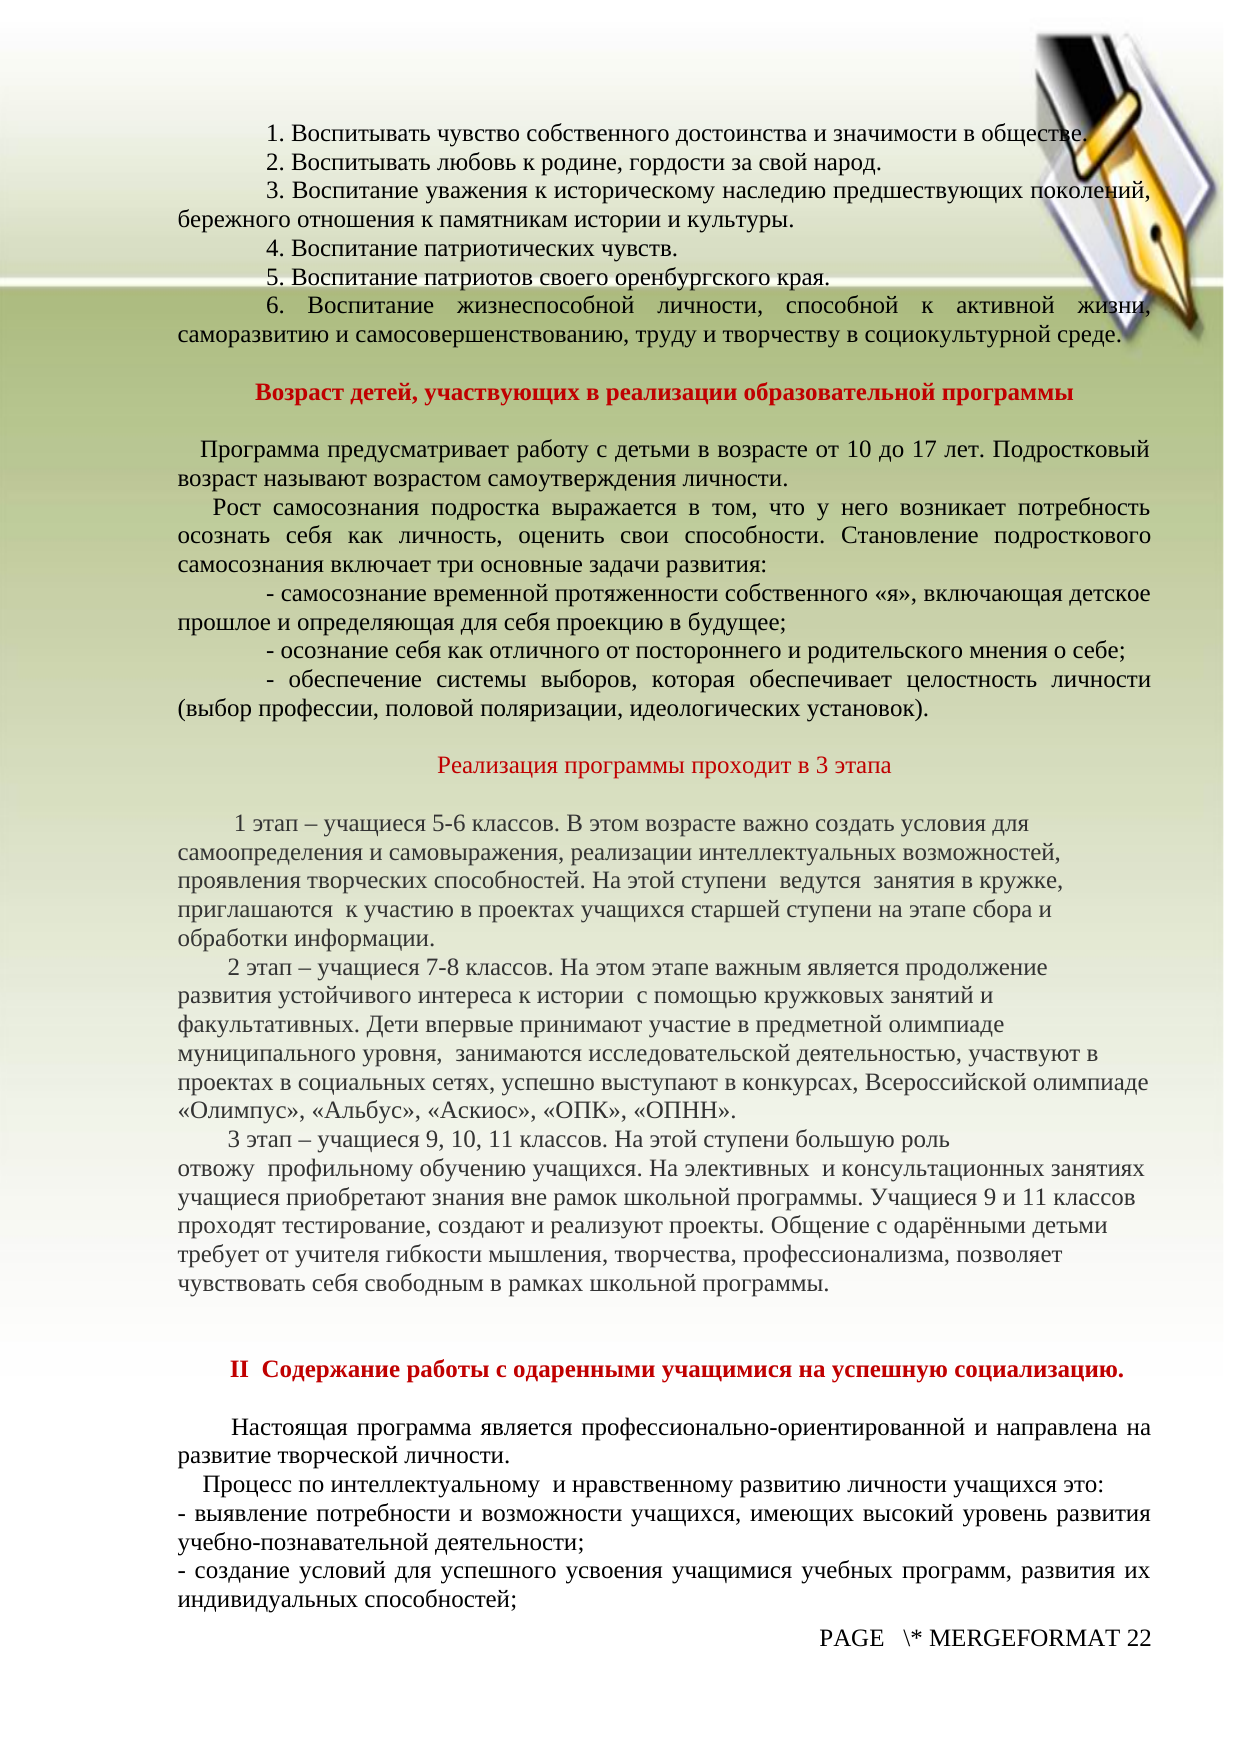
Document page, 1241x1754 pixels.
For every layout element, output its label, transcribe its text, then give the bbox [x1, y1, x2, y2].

text - выявление потребности и возможности учащихся, имеющих высокий уровень развития учебно-познавательной деятельности; [177, 1498, 1152, 1556]
text 2. Воспитывать любовь к родине, гордости за свой народ. [177, 147, 1152, 176]
text - создание условий для успешного усвоения учащимися учебных программ, развития их индивидуальных способностей; [177, 1556, 1152, 1613]
text Программа предусматривает работу с детьми в возрасте от 10 до 17 лет. Подростковый возраст называют возрастом самоутверждения личности. [177, 434, 1152, 492]
text - самосознание временной протяженности собственного «я», включающая детское прошлое и определяющая для себя проекцию в будущее; [177, 578, 1152, 636]
text - осознание себя как отличного от постороннего и родительского мнения о себе; [177, 636, 1152, 664]
text Реализация программы проходит в 3 этапа [177, 751, 1152, 779]
text 2 этап – учащиеся 7-8 классов. На этом этапе важным является продолжение развития устойчивого интереса к истории с помощью кружковых занятий и факультативных. Дети впервые принимают участие в предметной олимпиаде муниципального уровня, занимаются исследовательской деятельностью, участвуют в проектах в социальных сетях, успешно выступают в конкурсах, Всероссийской олимпиаде «Олимпус», «Альбус», «Аскиос», «ОПК», «ОПНН». [177, 952, 1152, 1124]
text Настоящая программа является профессионально-ориентированной и направлена на развитие творческой личности. [177, 1412, 1152, 1469]
text II Содержание работы с одаренными учащимися на успешную социализацию. [196, 1354, 1152, 1383]
text Рост самосознания подростка выражается в том, что у него возникает потребность осознать себя как личность, оценить свои способности. Становление подросткового самосознания включает три основные задачи развития: [177, 492, 1152, 578]
text 1. Воспитывать чувство собственного достоинства и значимости в обществе. [177, 118, 1152, 147]
text 5. Воспитание патриотов своего оренбургского края. [177, 262, 1152, 291]
picture [0, 17, 1224, 1585]
text Возраст детей, участвующих в реализации образовательной программы [177, 377, 1152, 406]
text 3. Воспитание уважения к историческому наследию предшествующих поколений, бережного отношения к памятникам истории и культуры. [177, 176, 1152, 233]
text 3 этап – учащиеся 9, 10, 11 классов. На этой ступени большую роль отвожу профильному обучению учащихся. На элективных и консультационных занятиях учащиеся приобретают знания вне рамок школьной программы. Учащиеся 9 и 11 классов проходят тестирование, создают и реализуют проекты. Общение с одарёнными детьми требует от учителя гибкости мышления, творчества, профессионализма, позволяет чувствовать себя свободным в рамках школьной программы. [177, 1124, 1152, 1297]
text 4. Воспитание патриотических чувств. [177, 233, 1152, 262]
text 1 этап – учащиеся 5-6 классов. В этом возрасте важно создать условия для самоопределения и самовыражения, реализации интеллектуальных возможностей, проявления творческих способностей. На этой ступени ведутся занятия в кружке, приглашаются к участию в проектах учащихся старшей ступени на этапе сбора и обработки информации. [177, 808, 1152, 952]
text - обеспечение системы выборов, которая обеспечивает целостность личности (выбор профессии, половой поляризации, идеологических установок). [177, 664, 1152, 722]
text 6. Воспитание жизнеспособной личности, способной к активной жизни, саморазвитию и самосовершенствованию, труду и творчеству в социокультурной среде. [177, 291, 1152, 348]
text Процесс по интеллектуальному и нравственному развитию личности учащихся это: [177, 1469, 1152, 1498]
